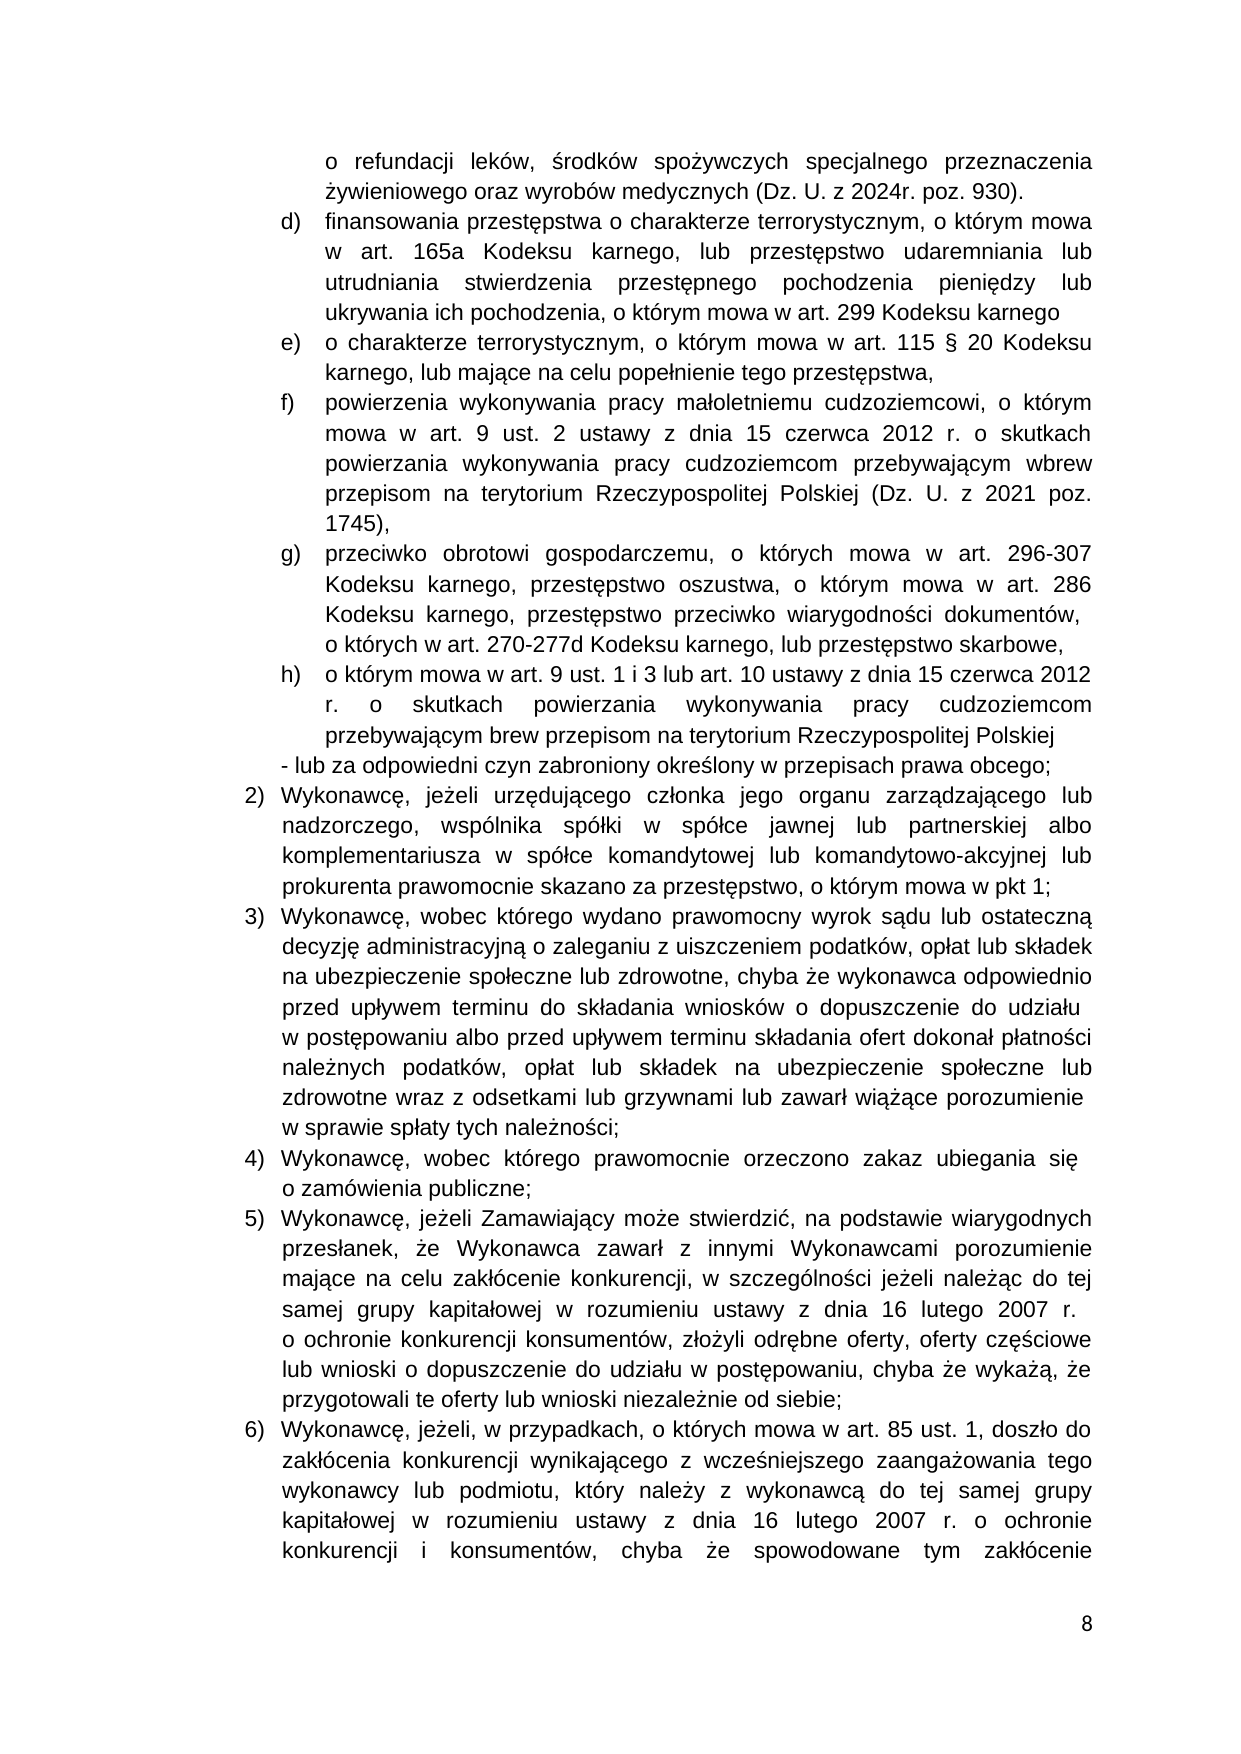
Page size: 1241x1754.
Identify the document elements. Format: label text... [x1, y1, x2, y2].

list przeciwko obrotowi gospodarczemu, o których mowa w art. 296-307 Kodeksu karnego, przestępstwo oszustwa, o którym mowa w art. 286 Kodeksu karnego, przestępstwo przeciwko wiarygodności dokumentów, o których w art. 270-277d Kodeksu karnego, lub przestępstwo skarbowe, [281, 540, 1092, 657]
list Wykonawcę, wobec którego wydano prawomocny wyrok sądu lub ostateczną decyzję administracyjną o zaleganiu z uiszczeniem podatków, opłat lub składek na ubezpieczenie społeczne lub zdrowotne, chyba że wykonawca odpowiednio przed upływem terminu do składania wniosków o dopuszczenie do udziału w postępowaniu albo przed upływem terminu składania ofert dokonał płatności należnych podatków, opłat lub składek na ubezpieczenie społeczne lub zdrowotne wraz z odsetkami lub grzywnami lub zawarł wiążące porozumienie w sprawie spłaty tych należności; [244, 903, 1092, 1141]
list powierzenia wykonywania pracy małoletniemu cudzoziemcowi, o którym mowa w art. 9 ust. 2 ustawy z dnia 15 czerwca 2012 r. o skutkach powierzania wykonywania pracy cudzoziemcom przebywającym wbrew przepisom na terytorium Rzeczypospolitej Polskiej (Dz. U. z 2021 poz. 1745), [281, 389, 1092, 537]
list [244, 1416, 1092, 1564]
list o którym mowa w art. 9 ust. 1 i 3 lub art. 10 ustawy z dnia 15 czerwca 2012 r. o skutkach powierzania wykonywania pracy cudzoziemcom przebywającym brew przepisom na terytorium Rzeczypospolitej Polskiej [281, 661, 1092, 748]
list Wykonawcę, jeżeli Zamawiający może stwierdzić, na podstawie wiarygodnych przesłanek, że Wykonawca zawarł z innymi Wykonawcami porozumienie mające na celu zakłócenie konkurencji, w szczególności jeżeli należąc do tej samej grupy kapitałowej w rozumieniu ustawy z dnia 16 lutego 2007 r. o ochronie konkurencji konsumentów, złożyli odrębne oferty, oferty częściowe lub wnioski o dopuszczenie do udziału w postępowaniu, chyba że wykażą, że przygotowali te oferty lub wnioski niezależnie od siebie; [244, 1205, 1092, 1413]
list finansowania przestępstwa o charakterze terrorystycznym, o którym mowa w art. 165a Kodeksu karnego, lub przestępstwo udaremniania lub utrudniania stwierdzenia przestępnego pochodzenia pieniędzy lub ukrywania ich pochodzenia, o którym mowa w art. 299 Kodeksu karnego [281, 208, 1092, 325]
list Wykonawcę, jeżeli urzędującego członka jego organu zarządzającego lub nadzorczego, wspólnika spółki w spółce jawnej lub partnerskiej albo komplementariusza w spółce komandytowej lub komandytowo-akcyjnej lub prokurenta prawomocnie skazano za przestępstwo, o którym mowa w pkt 1; [244, 782, 1092, 899]
text - lub za odpowiedni czyn zabroniony określony w przepisach prawa obcego; [281, 752, 1092, 778]
list o charakterze terrorystycznym, o którym mowa w art. 115 § 20 Kodeksu karnego, lub mające na celu popełnienie tego przestępstwa, [281, 329, 1092, 386]
list Wykonawcę, wobec którego prawomocnie orzeczono zakaz ubiegania się o zamówienia publiczne; [244, 1144, 1092, 1201]
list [281, 148, 1092, 204]
